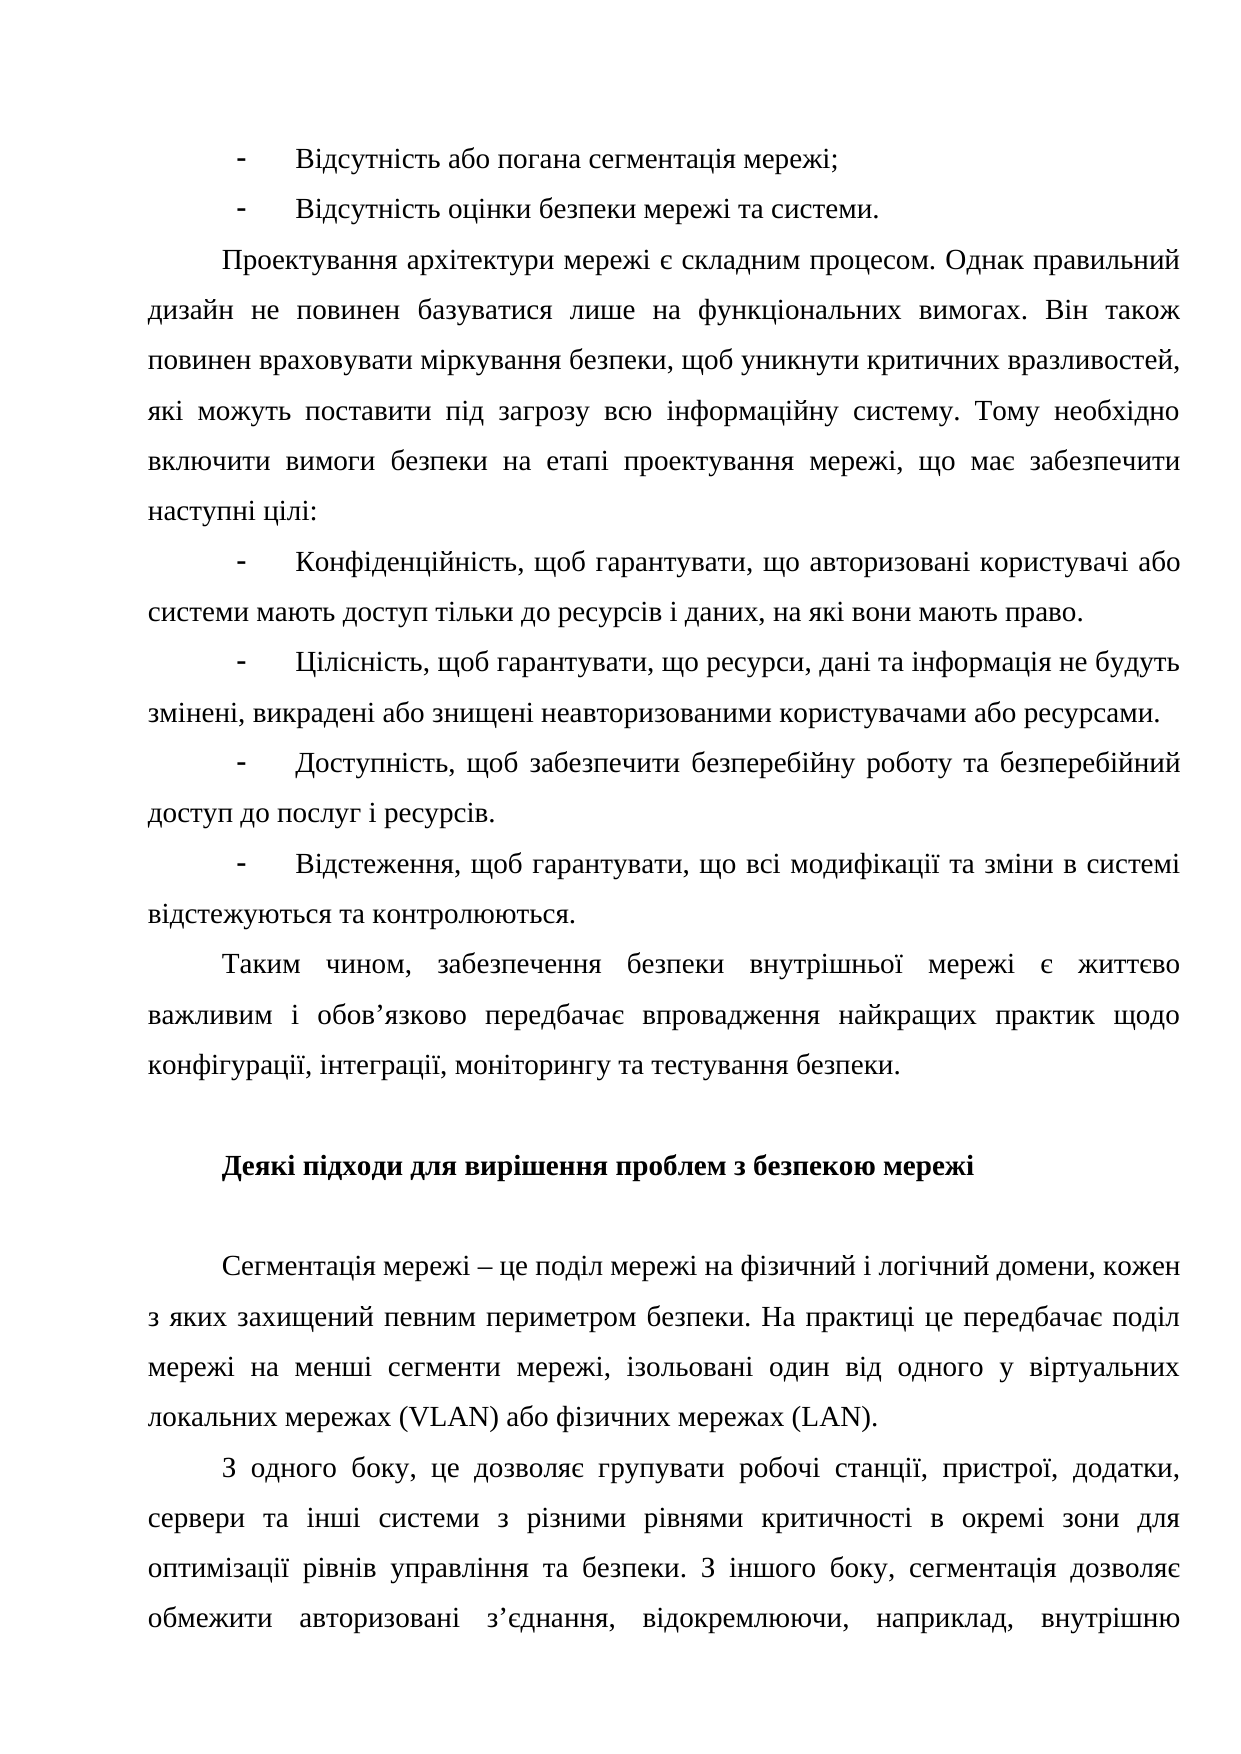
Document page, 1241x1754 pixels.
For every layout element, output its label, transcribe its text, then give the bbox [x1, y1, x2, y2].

text Проектування архітектури мережі є складним процесом. Однак правильний дизайн не повинен базуватися лише на функціональних вимогах. Він також повинен враховувати міркування безпеки, щоб уникнути критичних вразливостей, які можуть поставити під загрозу всю інформаційну систему. Тому необхідно включити вимоги безпеки на етапі проектування мережі, що має забезпечити наступні цілі: [148, 242, 1181, 527]
list Відстеження, щоб гарантувати, що всі модифікації та зміни в системі відстежуються та контролюються. [148, 846, 1181, 930]
text Деякі підходи для вирішення проблем з безпекою мережі [148, 1148, 1181, 1181]
text Сегментація мережі – це поділ мережі на фізичний і логічний домени, кожен з яких захищений певним периметром безпеки. На практиці це передбачає поділ мережі на менші сегменти мережі, ізольовані один від одного у віртуальних локальних мережах (VLAN) або фізичних мережах (LAN). [148, 1248, 1181, 1433]
text Таким чином, забезпечення безпеки внутрішньої мережі є життєво важливим і обов’язково передбачає впровадження найкращих практик щодо конфігурації, інтеграції, моніторингу та тестування безпеки. [148, 947, 1181, 1081]
list Доступність, щоб забезпечити безперебійну роботу та безперебійний доступ до послуг і ресурсів. [148, 745, 1181, 829]
list Конфіденційність, щоб гарантувати, що авторизовані користувачі або системи мають доступ тільки до ресурсів і даних, на які вони мають право. [148, 544, 1181, 628]
list Відсутність оцінки безпеки мережі та системи. [148, 191, 1181, 225]
list Відсутність або погана сегментація мережі; [148, 141, 1181, 174]
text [148, 1450, 1181, 1634]
list Цілісність, щоб гарантувати, що ресурси, дані та інформація не будуть змінені, викрадені або знищені неавторизованими користувачами або ресурсами. [148, 644, 1181, 728]
